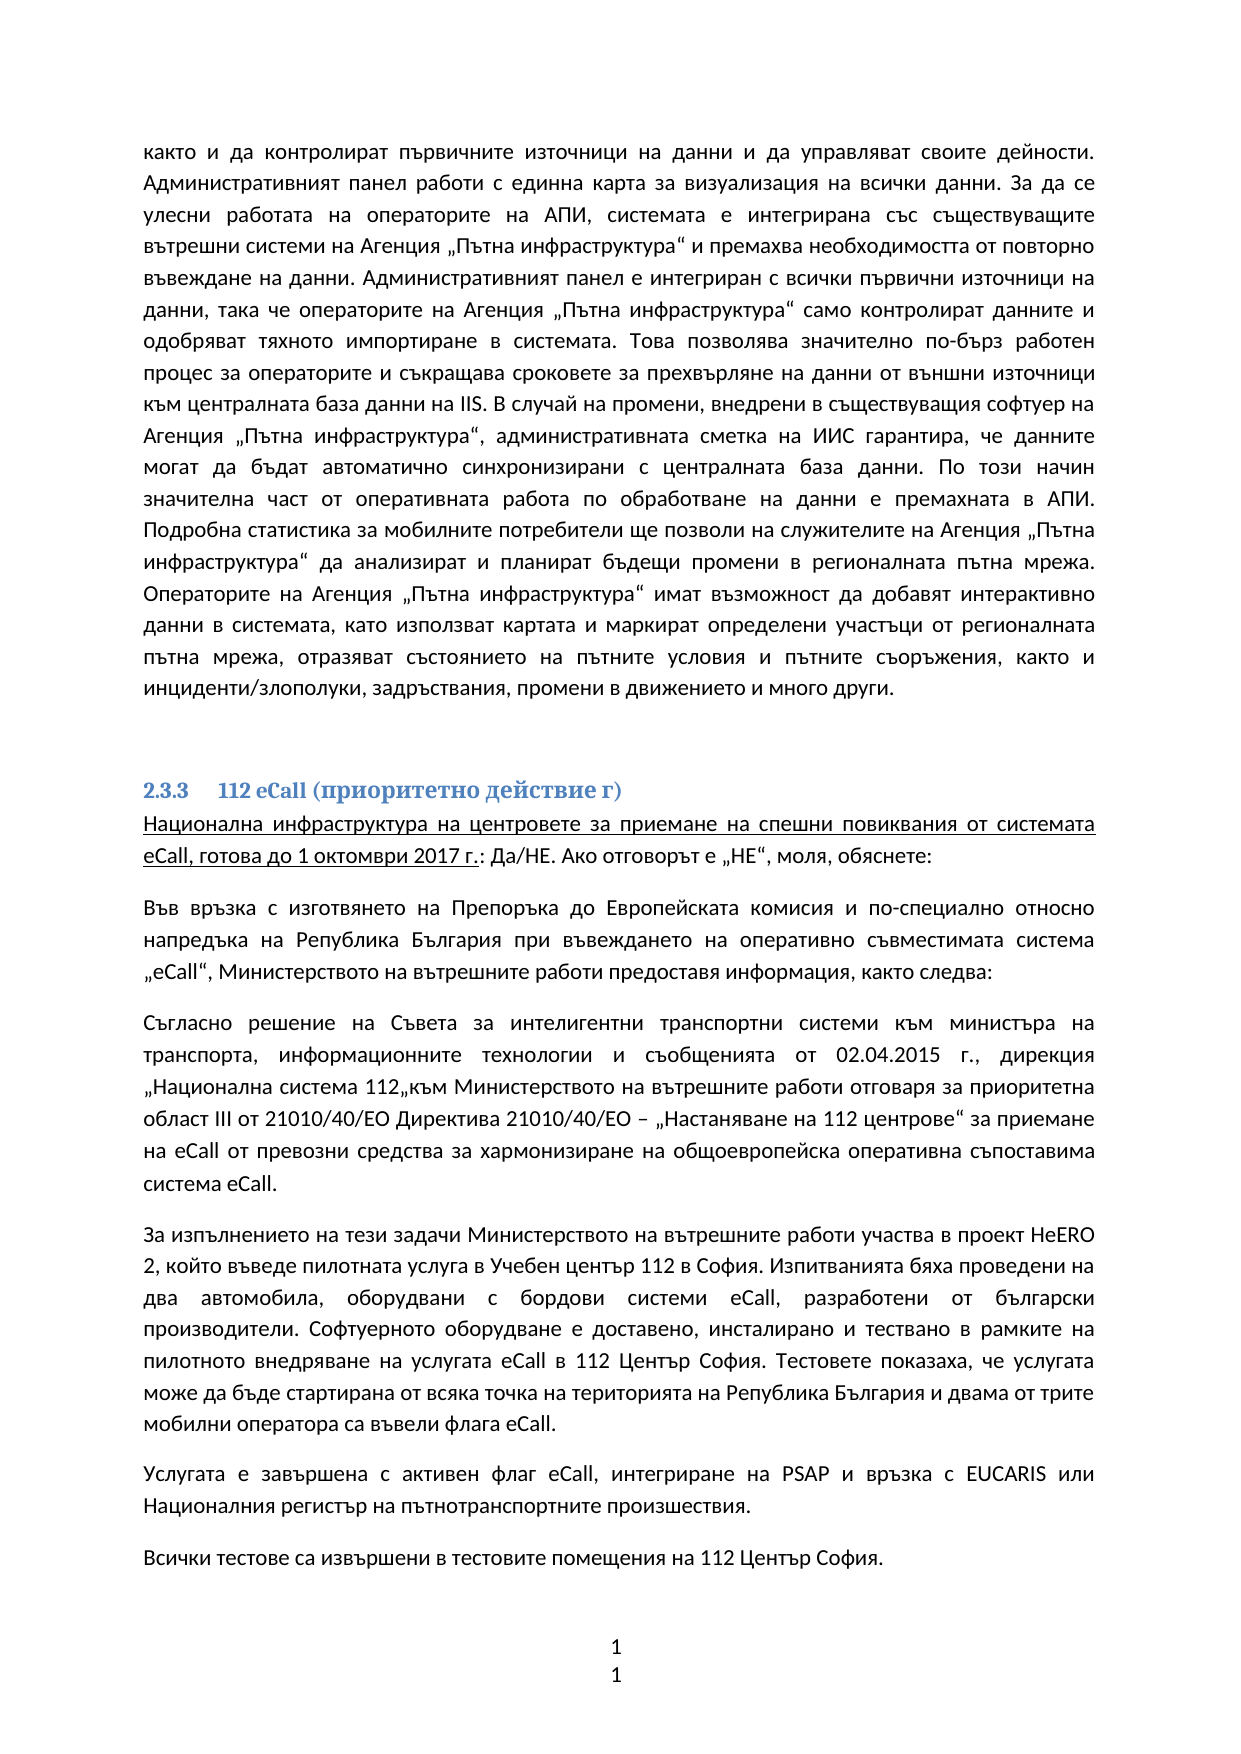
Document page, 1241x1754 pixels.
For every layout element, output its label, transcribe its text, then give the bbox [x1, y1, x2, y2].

text Услугата е завършена с активен флаг eCall, интегриране на PSAP и връзка с EUCARIS или Националния регистър на пътнотранспортните произшествия. [143, 1459, 1097, 1520]
text Съгласно решение на Съвета за интелигентни транспортни системи към министъра на транспорта, информационните технологии и съобщенията от 02.04.2015 г., дирекция „Национална система 112„към Министерството на вътрешните работи отговаря за приоритетна област III от 21010/40/ЕО Директива 21010/40/ЕО – „Настаняване на 112 центрове“ за приемане на eCall от превозни средства за хармонизиране на общоевропейска оперативна съпоставима система eCall. [143, 1008, 1097, 1197]
text Национална инфраструктура на центровете за приемане на спешни повиквания от системата eCall, готова до 1 октомври 2017 г.: Да/НЕ. Ако отговорът е „НЕ“, моля, обяснете: [143, 809, 1097, 870]
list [143, 137, 1097, 701]
text Във връзка с изготвянето на Препоръка до Европейската комисия и по-специално относно напредъка на Република България при въвеждането на оперативно съвместимата система „eCall“, Министерството на вътрешните работи предоставя информация, както следва: [143, 893, 1097, 985]
subtitle 112 eCall (приоритетно действие г) [143, 778, 1097, 804]
text За изпълнението на тези задачи Министерството на вътрешните работи участва в проект HeERO 2, който въведе пилотната услуга в Учебен център 112 в София. Изпитванията бяха проведени на два автомобила, оборудвани с бордови системи eCall, разработени от български производители. Софтуерното оборудване е доставено, инсталирано и тествано в рамките на пилотното внедряване на услугата eCall в 112 Център София. Тестовете показаха, че услугата може да бъде стартирана от всяка точка на територията на Република България и двама от трите мобилни оператора са въвели флага eCall. [143, 1220, 1097, 1437]
text Всички тестове са извършени в тестовите помещения на 112 Център София. [143, 1543, 1097, 1571]
